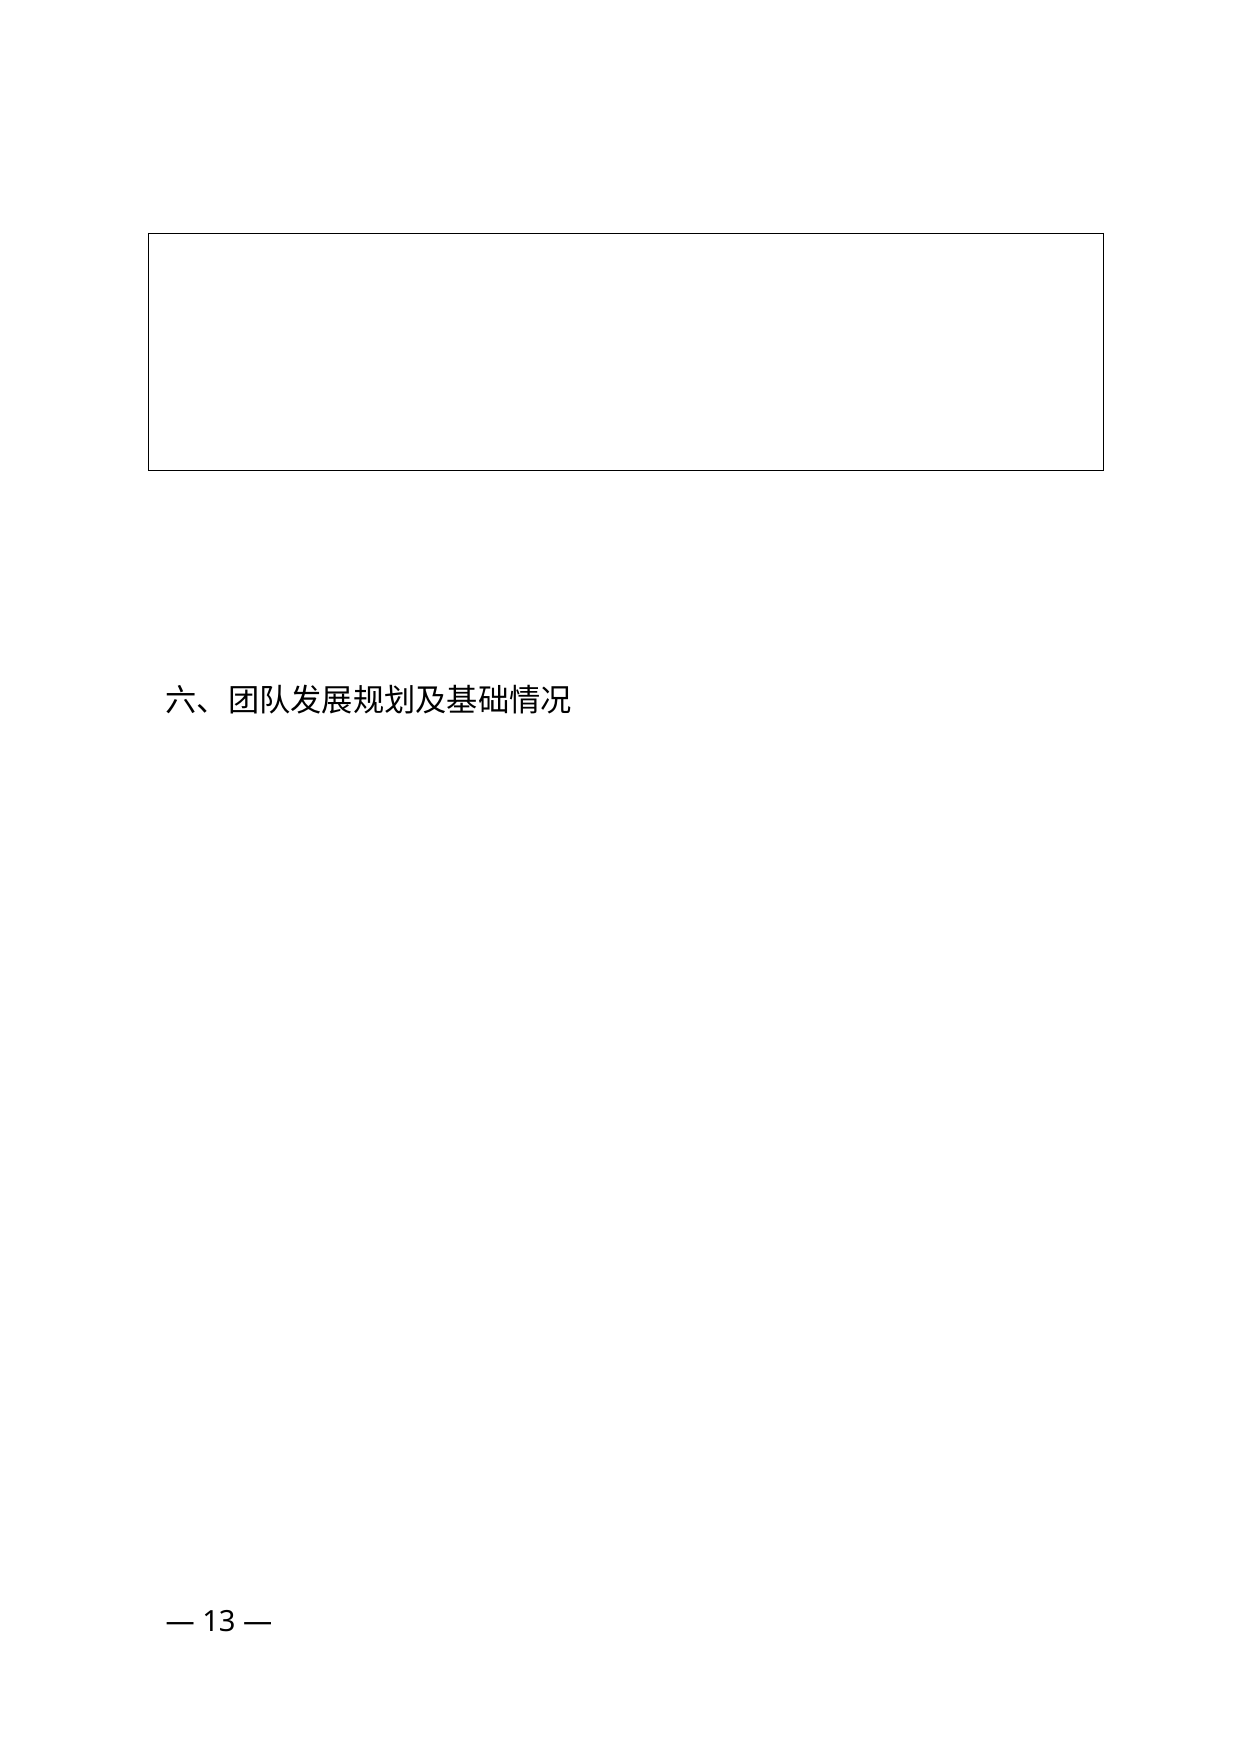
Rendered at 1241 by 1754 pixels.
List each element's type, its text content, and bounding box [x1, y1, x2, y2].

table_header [149, 234, 1103, 469]
text 六、团队发展规划及基础情况 [165, 666, 1087, 731]
